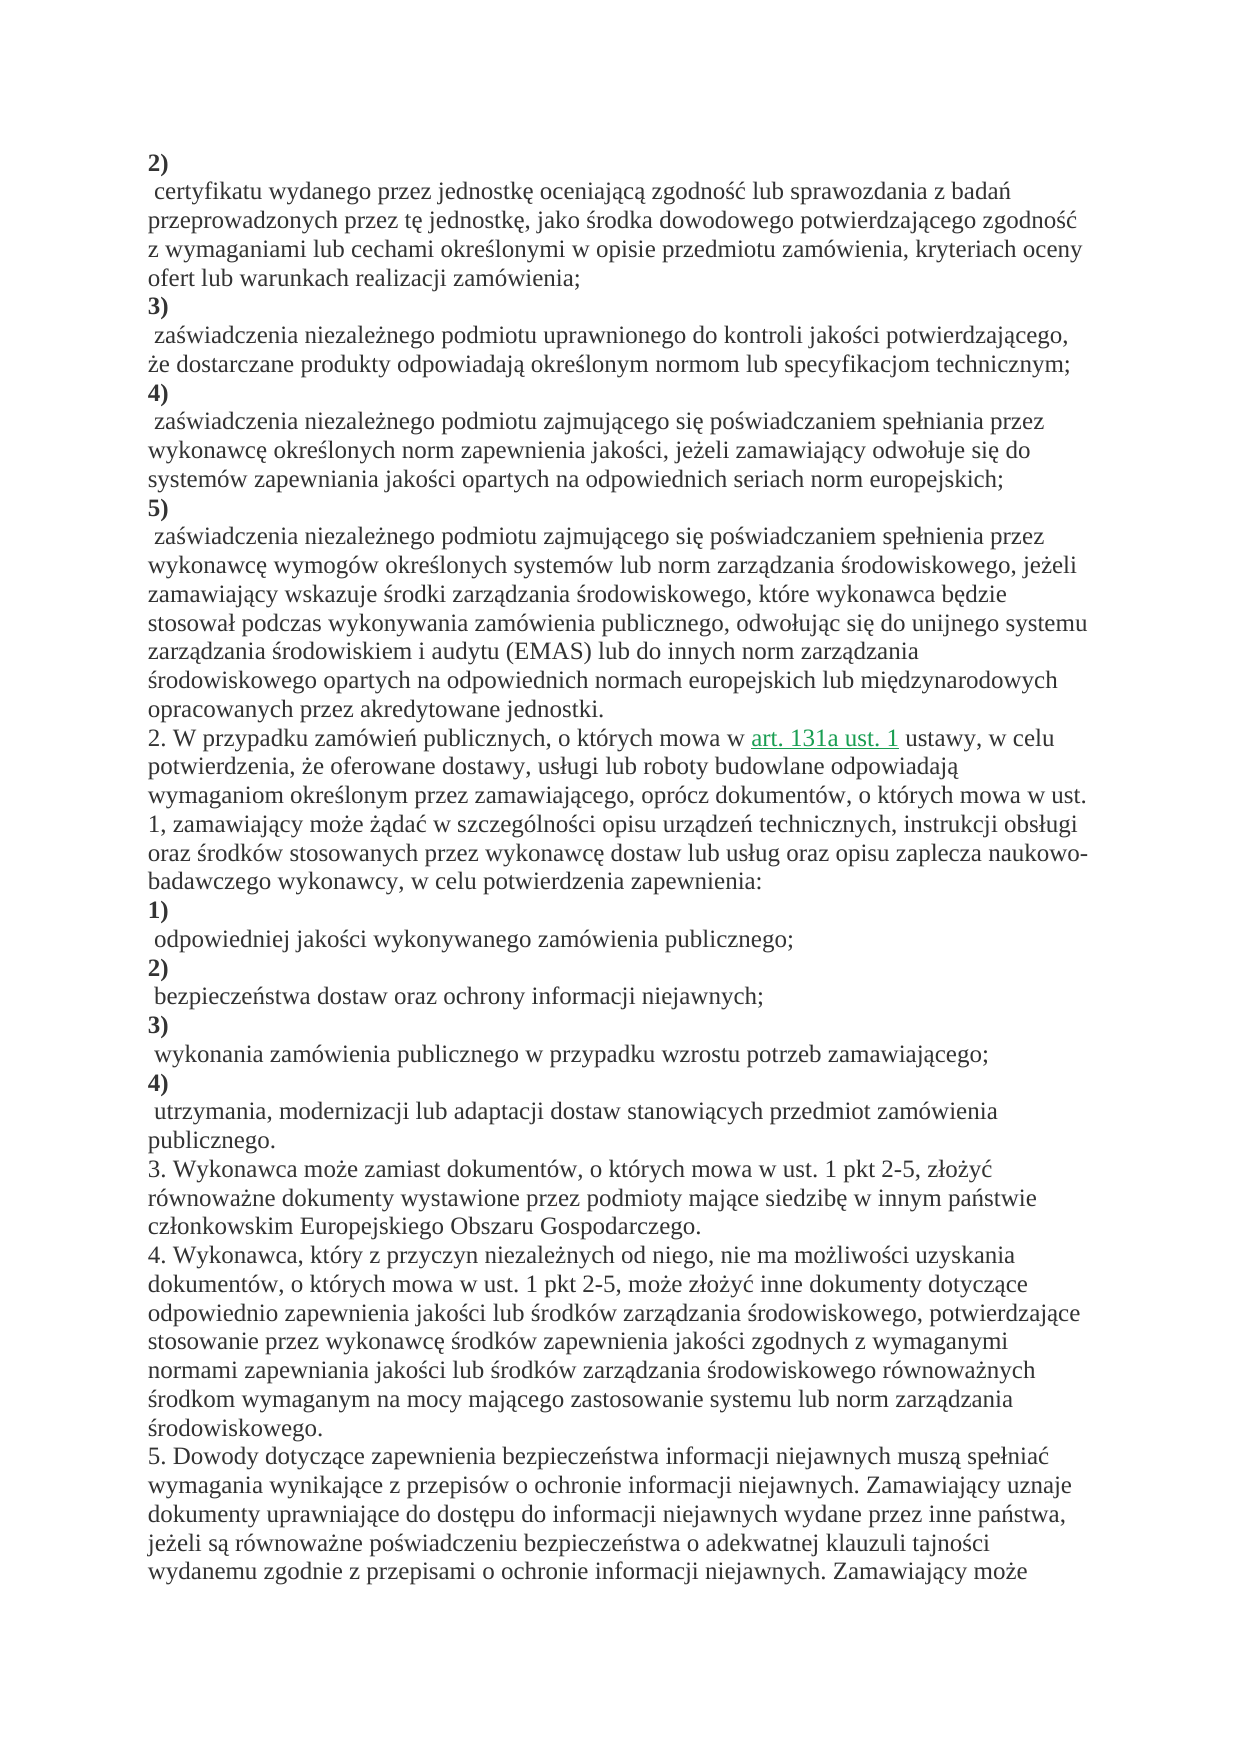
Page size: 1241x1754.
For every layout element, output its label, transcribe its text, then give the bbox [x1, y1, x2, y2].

text zaświadczenia niezależnego podmiotu uprawnionego do kontroli jakości potwierdzającego, że dostarczane produkty odpowiadają określonym normom lub specyfikacjom technicznym; [148, 320, 1093, 378]
text zaświadczenia niezależnego podmiotu zajmującego się poświadczaniem spełniania przez wykonawcę określonych norm zapewnienia jakości, jeżeli zamawiający odwołuje się do systemów zapewniania jakości opartych na odpowiednich seriach norm europejskich; [148, 406, 1093, 493]
text utrzymania, modernizacji lub adaptacji dostaw stanowiących przedmiot zamówienia publicznego. [148, 1096, 1093, 1154]
text certyfikatu wydanego przez jednostkę oceniającą zgodność lub sprawozdania z badań przeprowadzonych przez tę jednostkę, jako środka dowodowego potwierdzającego zgodność z wymaganiami lub cechami określonymi w opisie przedmiotu zamówienia, kryteriach oceny ofert lub warunkach realizacji zamówienia; [148, 176, 1093, 291]
text 3. Wykonawca może zamiast dokumentów, o których mowa w ust. 1 pkt 2-5, złożyć równoważne dokumenty wystawione przez podmioty mające siedzibę w innym państwie członkowskim Europejskiego Obszaru Gospodarczego. [148, 1154, 1093, 1240]
text odpowiedniej jakości wykonywanego zamówienia publicznego; [148, 924, 1093, 953]
text 2) [148, 148, 1093, 176]
text 2. W przypadku zamówień publicznych, o których mowa w art. 131a ust. 1 ustawy, w celu potwierdzenia, że oferowane dostawy, usługi lub roboty budowlane odpowiadają wymaganiom określonym przez zamawiającego, oprócz dokumentów, o których mowa w ust. 1, zamawiający może żądać w szczególności opisu urządzeń technicznych, instrukcji obsługi oraz środków stosowanych przez wykonawcę dostaw lub usług oraz opisu zaplecza naukowo-badawczego wykonawcy, w celu potwierdzenia zapewnienia: [148, 723, 1093, 895]
text 3) [148, 291, 1093, 320]
text 5) [148, 493, 1093, 521]
text 4) [148, 378, 1093, 406]
text bezpieczeństwa dostaw oraz ochrony informacji niejawnych; [148, 981, 1093, 1010]
text 4) [148, 1068, 1093, 1096]
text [148, 1441, 1093, 1585]
text 3) [148, 1010, 1093, 1039]
text zaświadczenia niezależnego podmiotu zajmującego się poświadczaniem spełnienia przez wykonawcę wymogów określonych systemów lub norm zarządzania środowiskowego, jeżeli zamawiający wskazuje środki zarządzania środowiskowego, które wykonawca będzie stosował podczas wykonywania zamówienia publicznego, odwołując się do unijnego systemu zarządzania środowiskiem i audytu (EMAS) lub do innych norm zarządzania środowiskowego opartych na odpowiednich normach europejskich lub międzynarodowych opracowanych przez akredytowane jednostki. [148, 521, 1093, 723]
text wykonania zamówienia publicznego w przypadku wzrostu potrzeb zamawiającego; [148, 1039, 1093, 1068]
text 2) [148, 953, 1093, 981]
text 4. Wykonawca, który z przyczyn niezależnych od niego, nie ma możliwości uzyskania dokumentów, o których mowa w ust. 1 pkt 2-5, może złożyć inne dokumenty dotyczące odpowiednio zapewnienia jakości lub środków zarządzania środowiskowego, potwierdzające stosowanie przez wykonawcę środków zapewnienia jakości zgodnych z wymaganymi normami zapewniania jakości lub środków zarządzania środowiskowego równoważnych środkom wymaganym na mocy mającego zastosowanie systemu lub norm zarządzania środowiskowego. [148, 1240, 1093, 1441]
text 1) [148, 895, 1093, 924]
